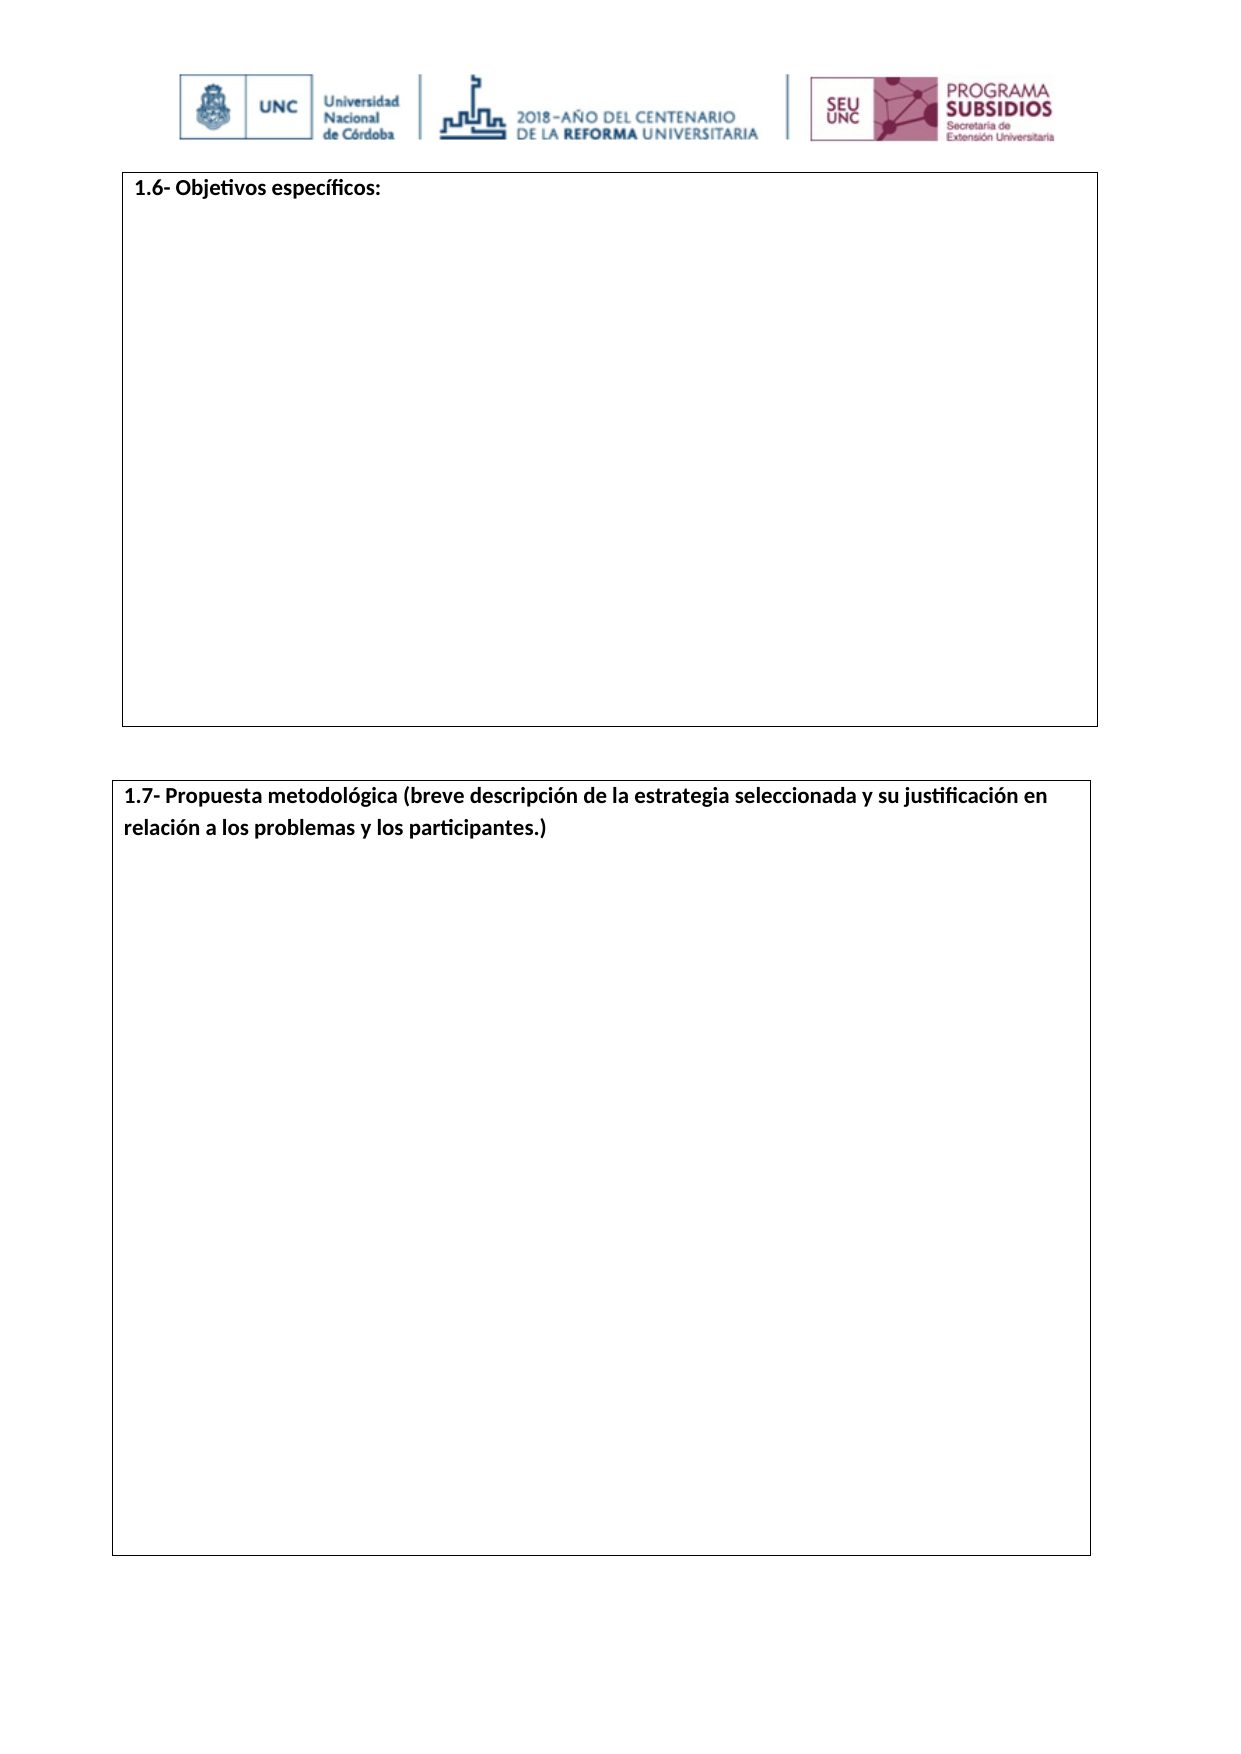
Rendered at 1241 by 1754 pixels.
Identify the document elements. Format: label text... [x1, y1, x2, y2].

picture [177, 73, 1064, 144]
table_header 1.7- Propuesta metodológica (breve descripción de la estrategia seleccionada y su justificación en relación a los problemas y los participantes.) [113, 781, 1090, 1555]
table_cell 1.6- Objetivos específicos: [123, 173, 1097, 726]
